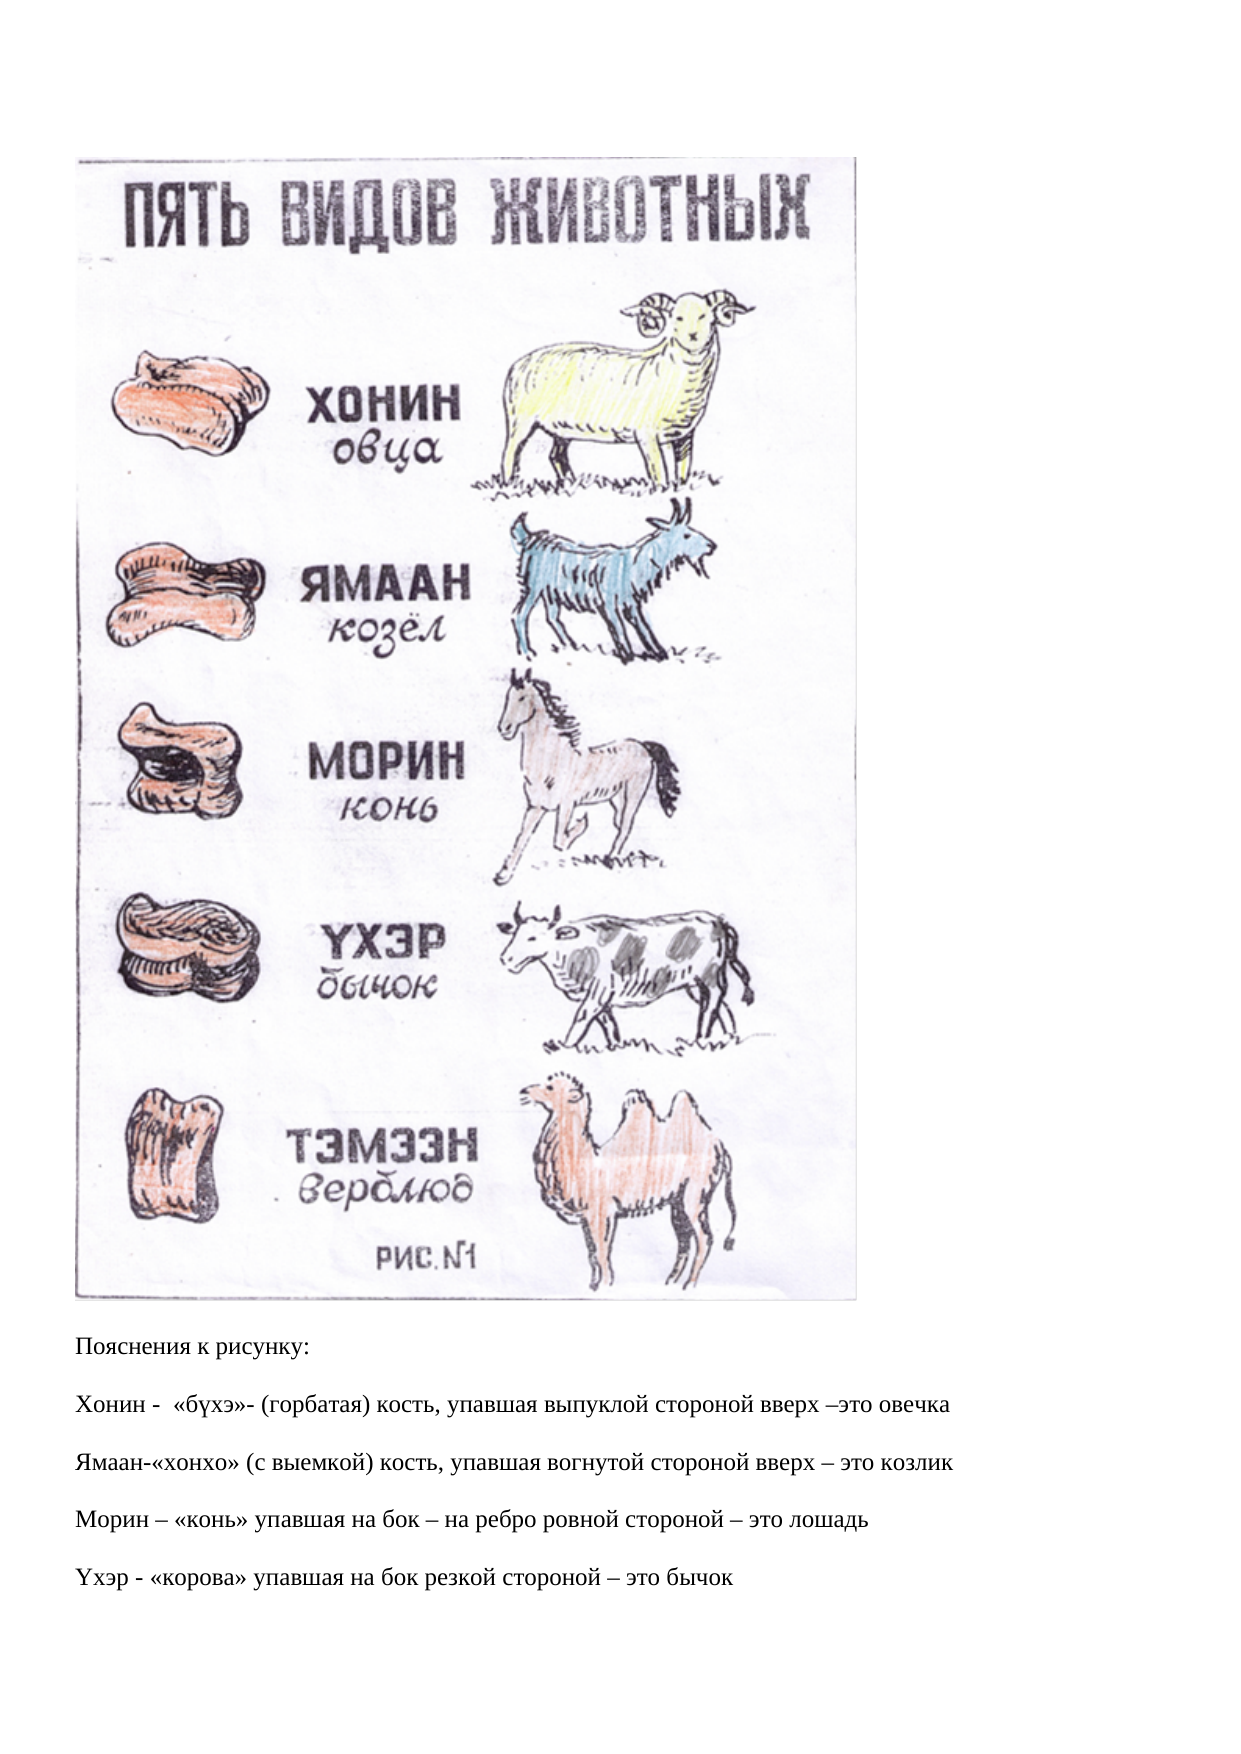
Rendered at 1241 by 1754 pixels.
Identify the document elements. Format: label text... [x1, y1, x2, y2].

text Ямаан-«хонхо» (с выемкой) кость, упавшая вогнутой стороной вверх – это козлик [75, 1447, 1165, 1475]
text Хонин - «бүхэ»- (горбатая) кость, упавшая выпуклой стороной вверх –это овечка [75, 1389, 1165, 1417]
text Пояснения к рисунку: [75, 1331, 1165, 1359]
text Морин – «конь» упавшая на бок – на ребро ровной стороной – это лошадь [75, 1504, 1165, 1533]
text Үхэр - «корова» упавшая на бок резкой стороной – это бычок [75, 1562, 1165, 1591]
picture [75, 157, 858, 1302]
